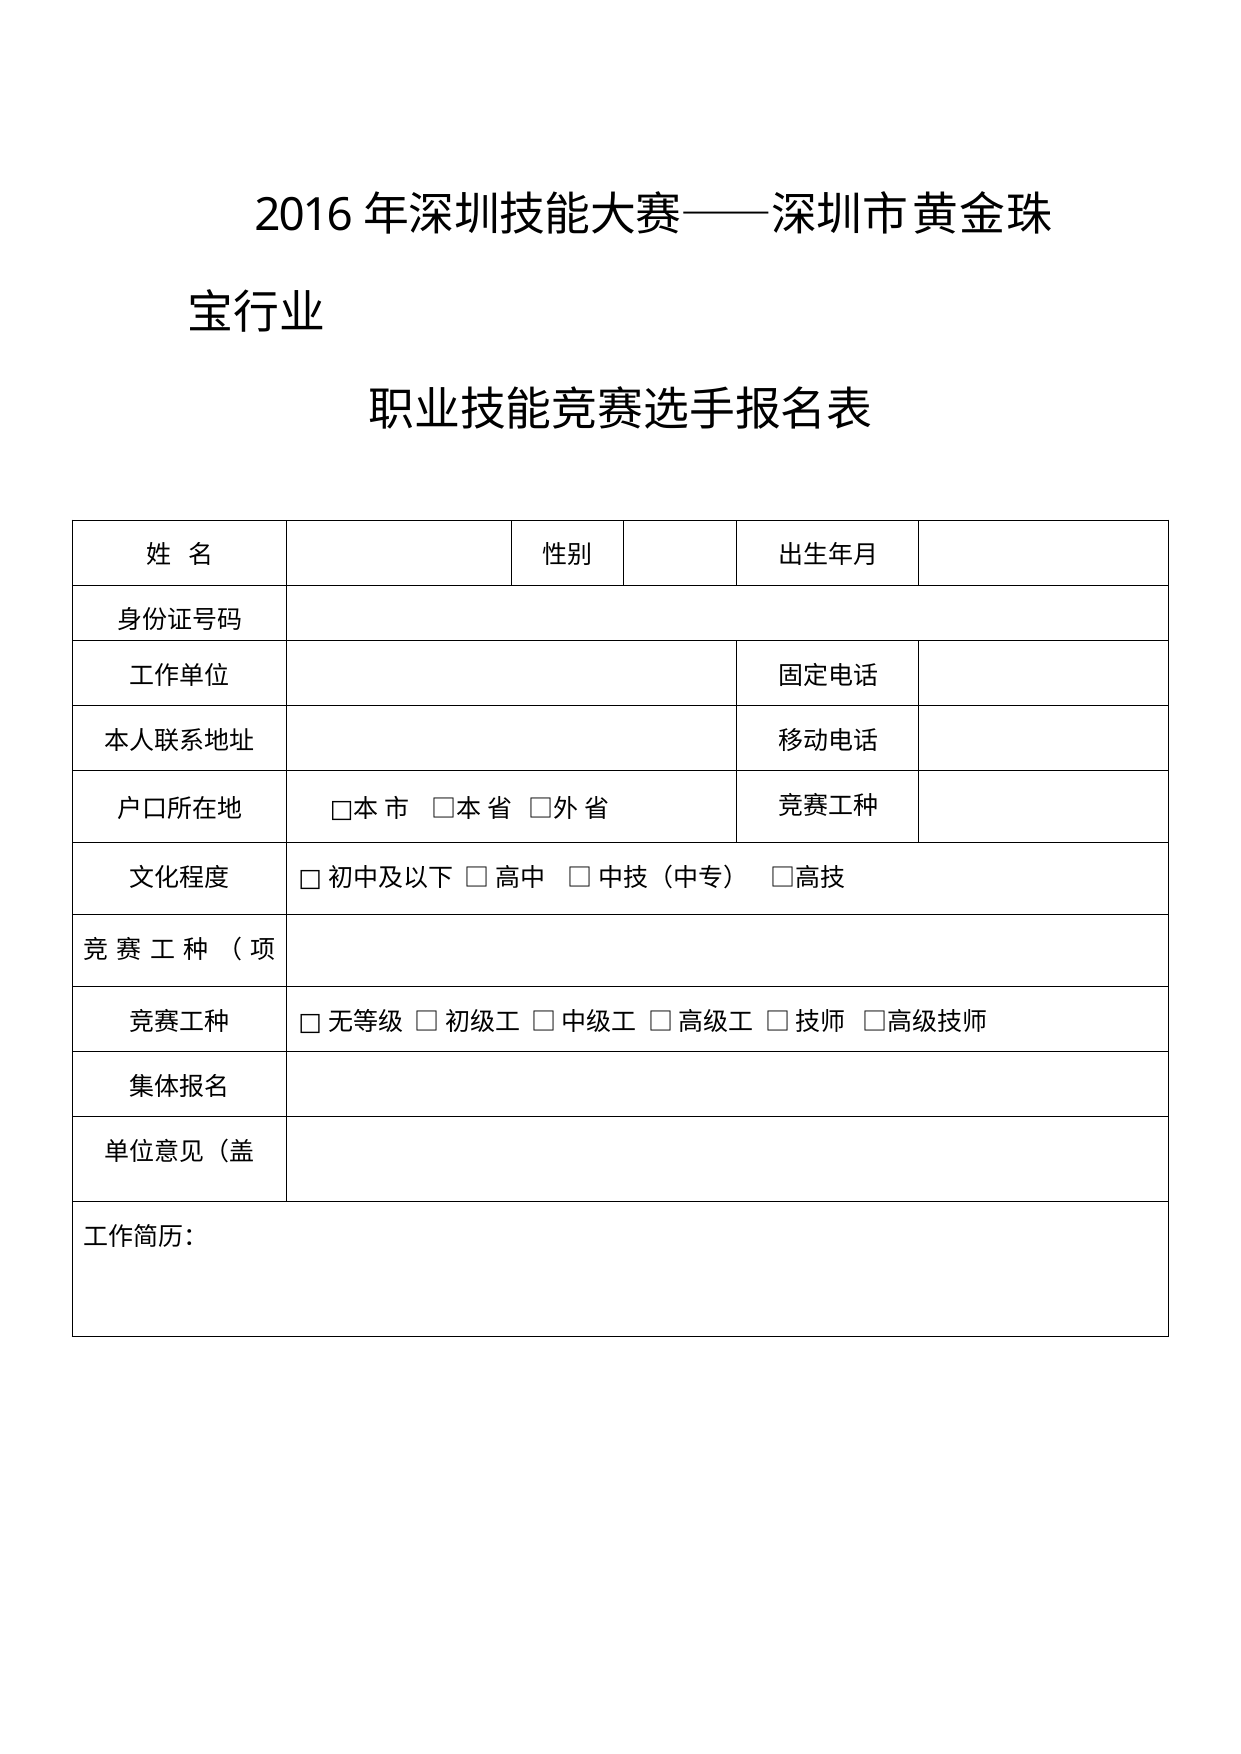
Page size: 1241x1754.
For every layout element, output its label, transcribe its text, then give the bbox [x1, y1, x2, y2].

table_cell [919, 706, 1168, 770]
table_header 性别 [512, 521, 623, 584]
table_header [624, 521, 736, 584]
table_cell 固定电话 [737, 641, 918, 705]
table_header 姓 名 [73, 521, 286, 584]
table_cell 文化程度 程 度 [73, 843, 286, 914]
table_cell 户口所在地 [73, 771, 286, 842]
table_cell [287, 915, 1168, 986]
table_cell [287, 586, 1168, 640]
table_cell 身份证号码 [73, 586, 286, 640]
table_cell 竞赛工种 工作年限 [737, 771, 918, 842]
table_cell 竞赛工种 现有等级 [73, 987, 286, 1051]
table_cell [919, 771, 1168, 842]
table_header [287, 521, 511, 584]
table_cell □ 初中及以下 □ 高中 □ 中技（中专） □高技 □ 大专 □ 本科 □ 研究生 [287, 843, 1168, 914]
table_header [919, 521, 1168, 584]
table_cell 集体报名 组织单位 [73, 1052, 286, 1116]
table_cell 移动电话 [737, 706, 918, 770]
table_cell [919, 641, 1168, 705]
text 职业技能竞赛选手报名表 [187, 357, 1053, 454]
table_cell 工作简历： [73, 1202, 1168, 1336]
table_cell 竞赛工种（项目） [73, 915, 286, 986]
table_header 出生年月 [737, 521, 918, 584]
table_cell [287, 1052, 1168, 1116]
table_cell [287, 1117, 1168, 1201]
table_cell 工作单位 [73, 641, 286, 705]
table_cell 本人联系地址 [73, 706, 286, 770]
table_cell □ 无等级 □ 初级工 □ 中级工 □ 高级工 □ 技师 □高级技师 [287, 987, 1168, 1051]
table_cell [287, 641, 736, 705]
table_cell □本 市 □本 省 □外 省 [287, 771, 736, 842]
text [187, 162, 1053, 357]
table_cell [287, 706, 736, 770]
table_cell 单位意见（盖章） [73, 1117, 286, 1201]
